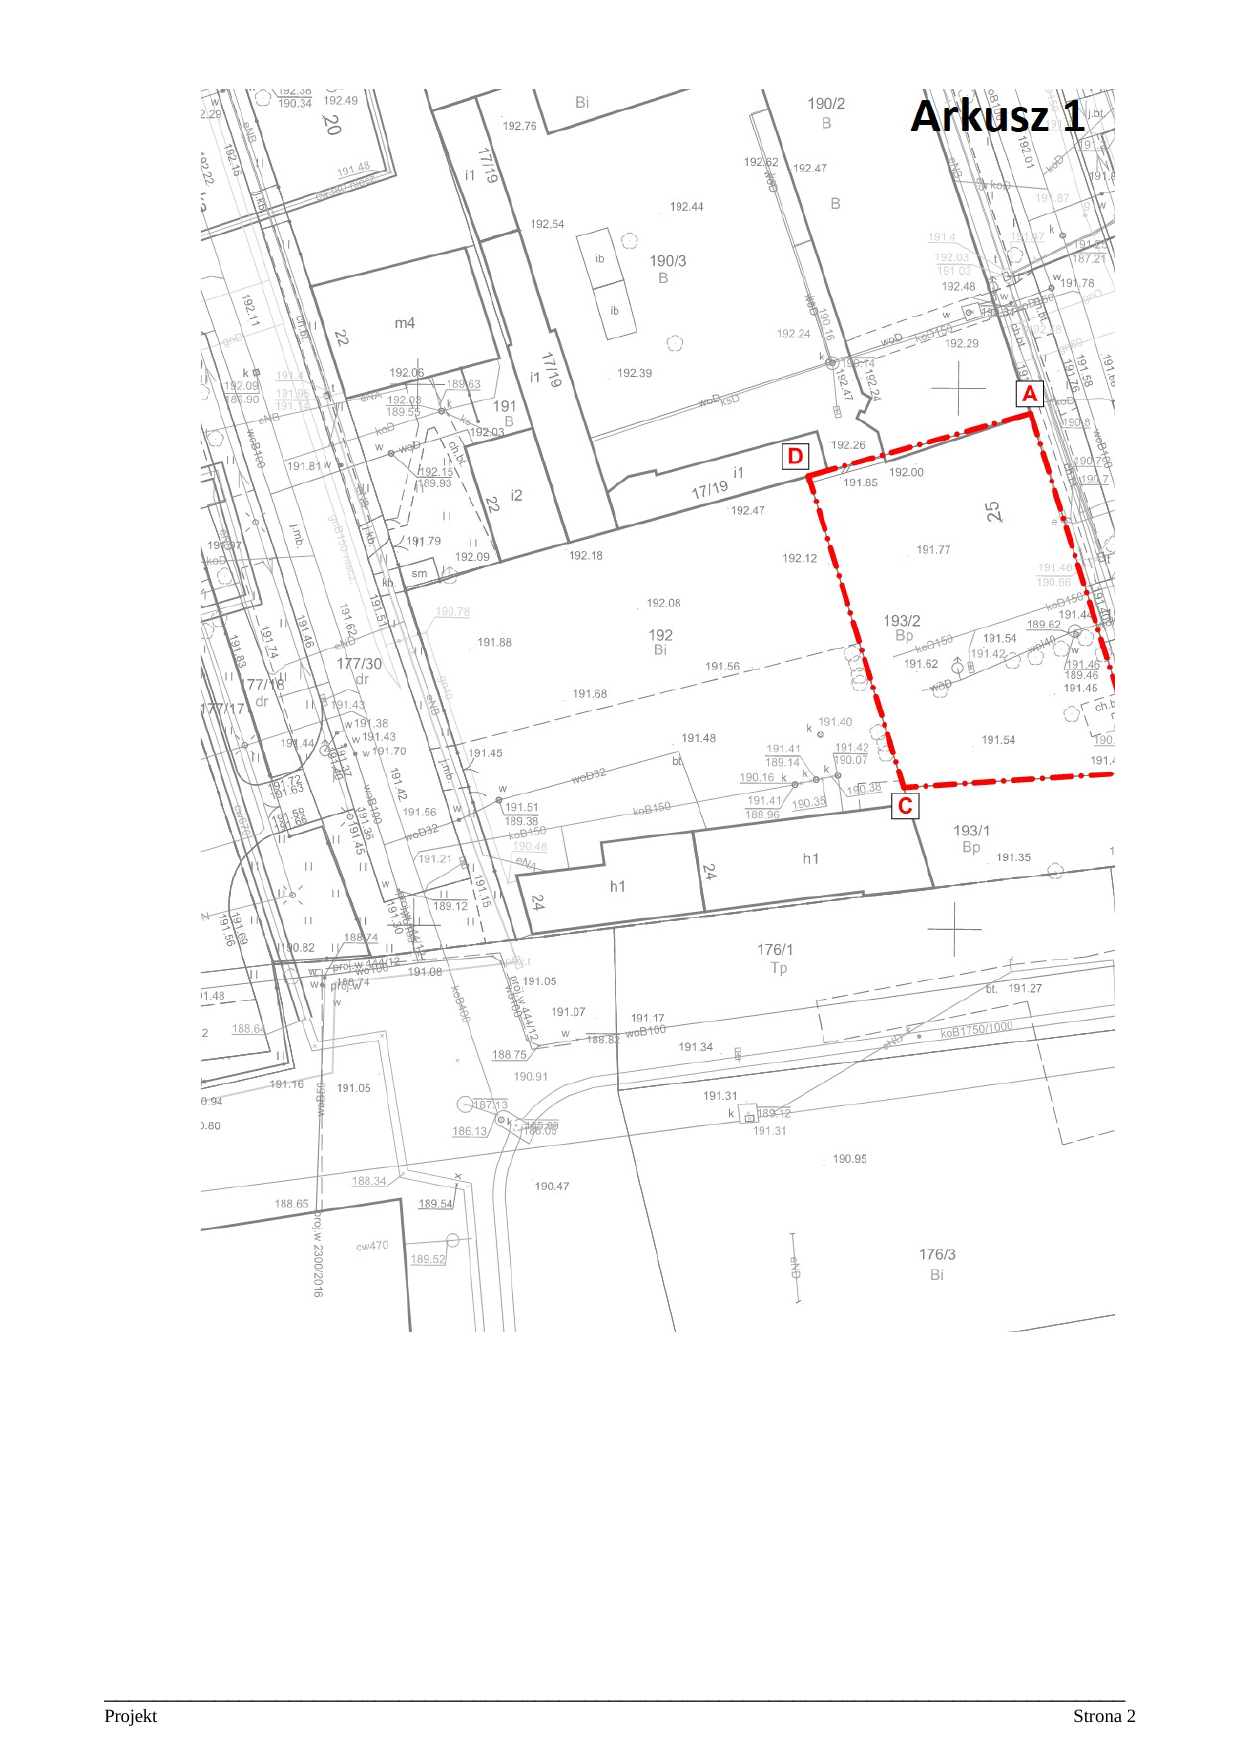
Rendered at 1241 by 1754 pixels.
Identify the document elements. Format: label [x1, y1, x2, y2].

picture [200, 89, 1115, 1332]
